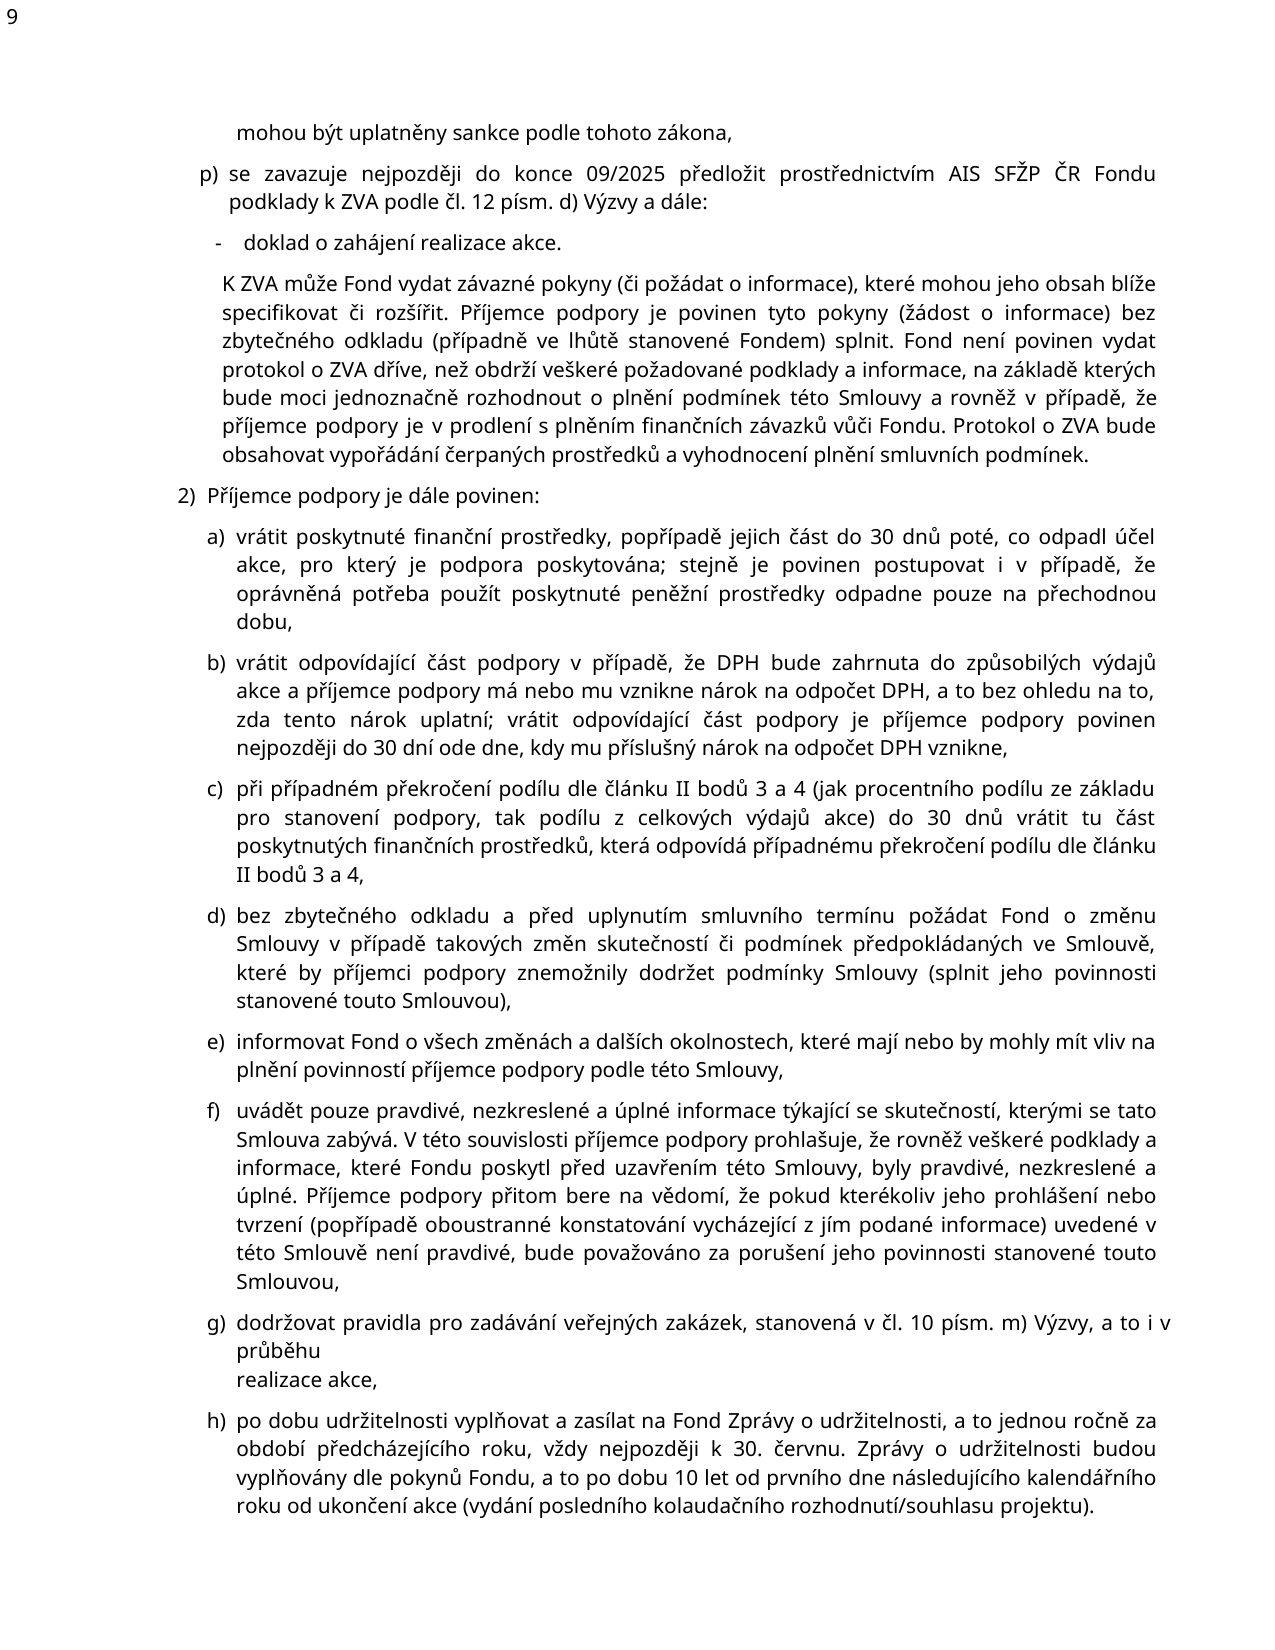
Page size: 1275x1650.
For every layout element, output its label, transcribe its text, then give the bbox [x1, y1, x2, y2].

text K ZVA může Fond vydat závazné pokyny (či požádat o informace), které mohou jeho obsah blíže specifikovat či rozšířit. Příjemce podpory je povinen tyto pokyny (žádost o informace) bez zbytečného odkladu (případně ve lhůtě stanovené Fondem) splnit. Fond není povinen vydat protokol o ZVA dříve, než obdrží veškeré požadované podklady a informace, na základě kterých bude moci jednoznačně rozhodnout o plnění podmínek této Smlouvy a rovněž v případě, že příjemce podpory je v prodlení s plněním finančních závazků vůči Fondu. Protokol o ZVA bude obsahovat vypořádání čerpaných prostředků a vyhodnocení plnění smluvních podmínek. [222, 269, 1157, 468]
list uvádět pouze pravdivé, nezkreslené a úplné informace týkající se skutečností, kterými se tato Smlouva zabývá. V této souvislosti příjemce podpory prohlašuje, že rovněž veškeré podklady a informace, které Fondu poskytl před uzavřením této Smlouvy, byly pravdivé, nezkreslené a úplné. Příjemce podpory přitom bere na vědomí, že pokud kterékoliv jeho prohlášení nebo tvrzení (popřípadě oboustranné konstatování vycházející z jím podané informace) uvedené v této Smlouvě není pravdivé, bude považováno za porušení jeho povinnosti stanovené touto Smlouvou, [207, 1096, 1157, 1295]
list vrátit poskytnuté finanční prostředky, popřípadě jejich část do 30 dnů poté, co odpadl účel akce, pro který je podpora poskytována; stejně je povinen postupovat i v případě, že oprávněná potřeba použít poskytnuté peněžní prostředky odpadne pouze na přechodnou dobu, [207, 522, 1157, 636]
list dodržovat pravidla pro zadávání veřejných zakázek, stanovená v čl. 10 písm. m) Výzvy, a to i v průběhu [207, 1308, 1171, 1365]
list informovat Fond o všech změnách a dalších okolnostech, které mají nebo by mohly mít vliv na plnění povinností příjemce podpory podle této Smlouvy, [207, 1027, 1157, 1084]
list bez zbytečného odkladu a před uplynutím smluvního termínu požádat Fond o změnu Smlouvy v případě takových změn skutečností či podmínek předpokládaných ve Smlouvě, které by příjemci podpory znemožnily dodržet podmínky Smlouvy (splnit jeho povinnosti stanovené touto Smlouvou), [207, 901, 1156, 1014]
text - doklad o zahájení realizace akce. [215, 228, 1171, 257]
list se zavazuje nejpozději do konce 09/2025 předložit prostřednictvím AIS SFŽP ČR Fondu podklady k ZVA podle čl. 12 písm. d) Výzvy a dále: [199, 159, 1157, 216]
list Příjemce podpory je dále povinen: [177, 481, 1171, 509]
list vrátit odpovídající část podpory v případě, že DPH bude zahrnuta do způsobilých výdajů akce a příjemce podpory má nebo mu vznikne nárok na odpočet DPH, a to bez ohledu na to, zda tento nárok uplatní; vrátit odpovídající část podpory je příjemce podpory povinen nejpozději do 30 dní ode dne, kdy mu příslušný nárok na odpočet DPH vznikne, [207, 648, 1157, 762]
list po dobu udržitelnosti vyplňovat a zasílat na Fond Zprávy o udržitelnosti, a to jednou ročně za období předcházejícího roku, vždy nejpozději k 30. červnu. Zprávy o udržitelnosti budou vyplňovány dle pokynů Fondu, a to po dobu 10 let od prvního dne následujícího kalendářního roku od ukončení akce (vydání posledního kolaudačního rozhodnutí/souhlasu projektu). [207, 1406, 1157, 1519]
text realizace akce, [236, 1365, 1171, 1393]
text mohou být uplatněny sankce podle tohoto zákona, [236, 118, 1171, 146]
list při případném překročení podílu dle článku II bodů 3 a 4 (jak procentního podílu ze základu pro stanovení podpory, tak podílu z celkových výdajů akce) do 30 dnů vrátit tu část poskytnutých finančních prostředků, která odpovídá případnému překročení podílu dle článku II bodů 3 a 4, [207, 774, 1157, 888]
